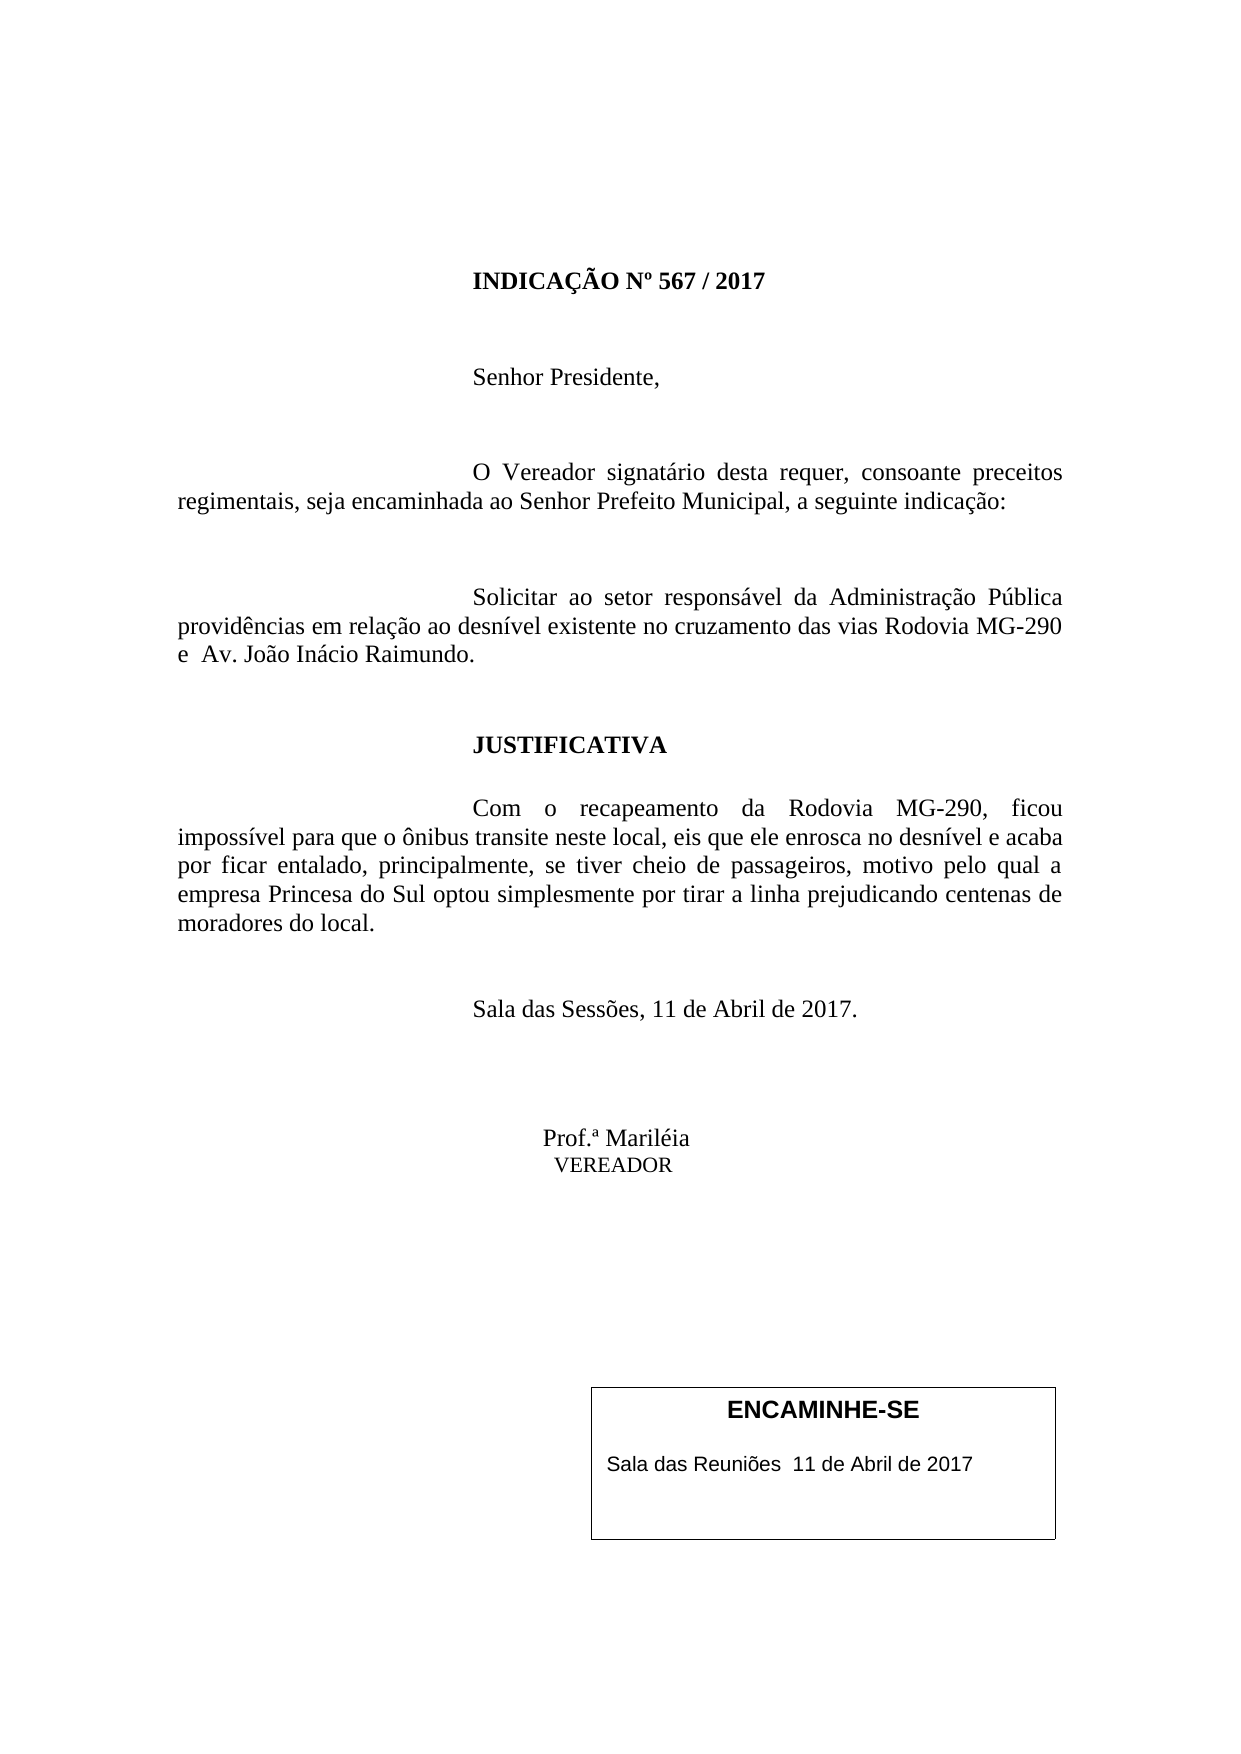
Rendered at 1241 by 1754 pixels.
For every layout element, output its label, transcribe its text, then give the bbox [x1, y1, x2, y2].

table_cell VEREADOR [170, 1152, 1056, 1181]
text Sala das Sessões, 11 de Abril de 2017. [472, 994, 1063, 1023]
text Senhor Presidente, [472, 362, 1063, 390]
text Solicitar ao setor responsável da Administração Pública providências em relação ao desnível existente no cruzamento das vias Rodovia MG-290 e Av. João Inácio Raimundo. [177, 582, 1063, 668]
text Com o recapeamento da Rodovia MG-290, ficou impossível para que o ônibus transite neste local, eis que ele enrosca no desnível e acaba por ficar entalado, principalmente, se tiver cheio de passageiros, motivo pelo qual a empresa Princesa do Sul optou simplesmente por tirar a linha prejudicando centenas de moradores do local. [177, 793, 1063, 937]
text INDICAÇÃO Nº 567 / 2017 [472, 266, 1063, 294]
text O Vereador signatário desta requer, consoante preceitos regimentais, seja encaminhada ao Senhor Prefeito Municipal, a seguinte indicação: [177, 457, 1063, 515]
table_header Prof.ª Mariléia [170, 1124, 1056, 1152]
text JUSTIFICATIVA [177, 731, 1004, 759]
